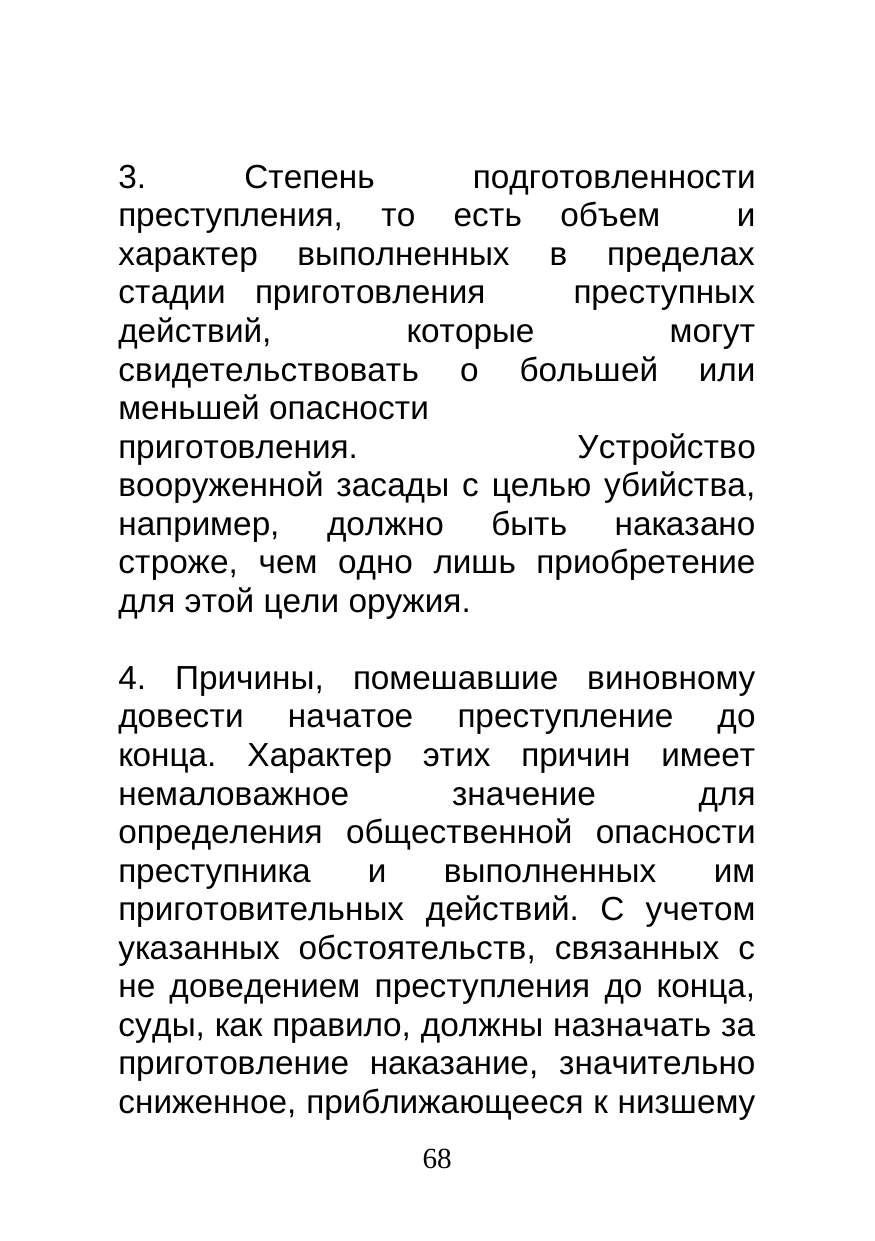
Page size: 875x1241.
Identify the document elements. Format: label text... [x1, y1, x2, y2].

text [118, 658, 756, 1120]
text приготовления. Устройство вооруженной засады с целью убийства, например, должно быть наказано строже, чем одно лишь приобретение для этой цели оружия. [118, 426, 756, 619]
text 3. Степень подготовленности преступления, то есть объем и характер выполненных в пределах стадии приготовления преступных действий, которые могут свидетельствовать о большей или меньшей опасности [118, 157, 756, 426]
